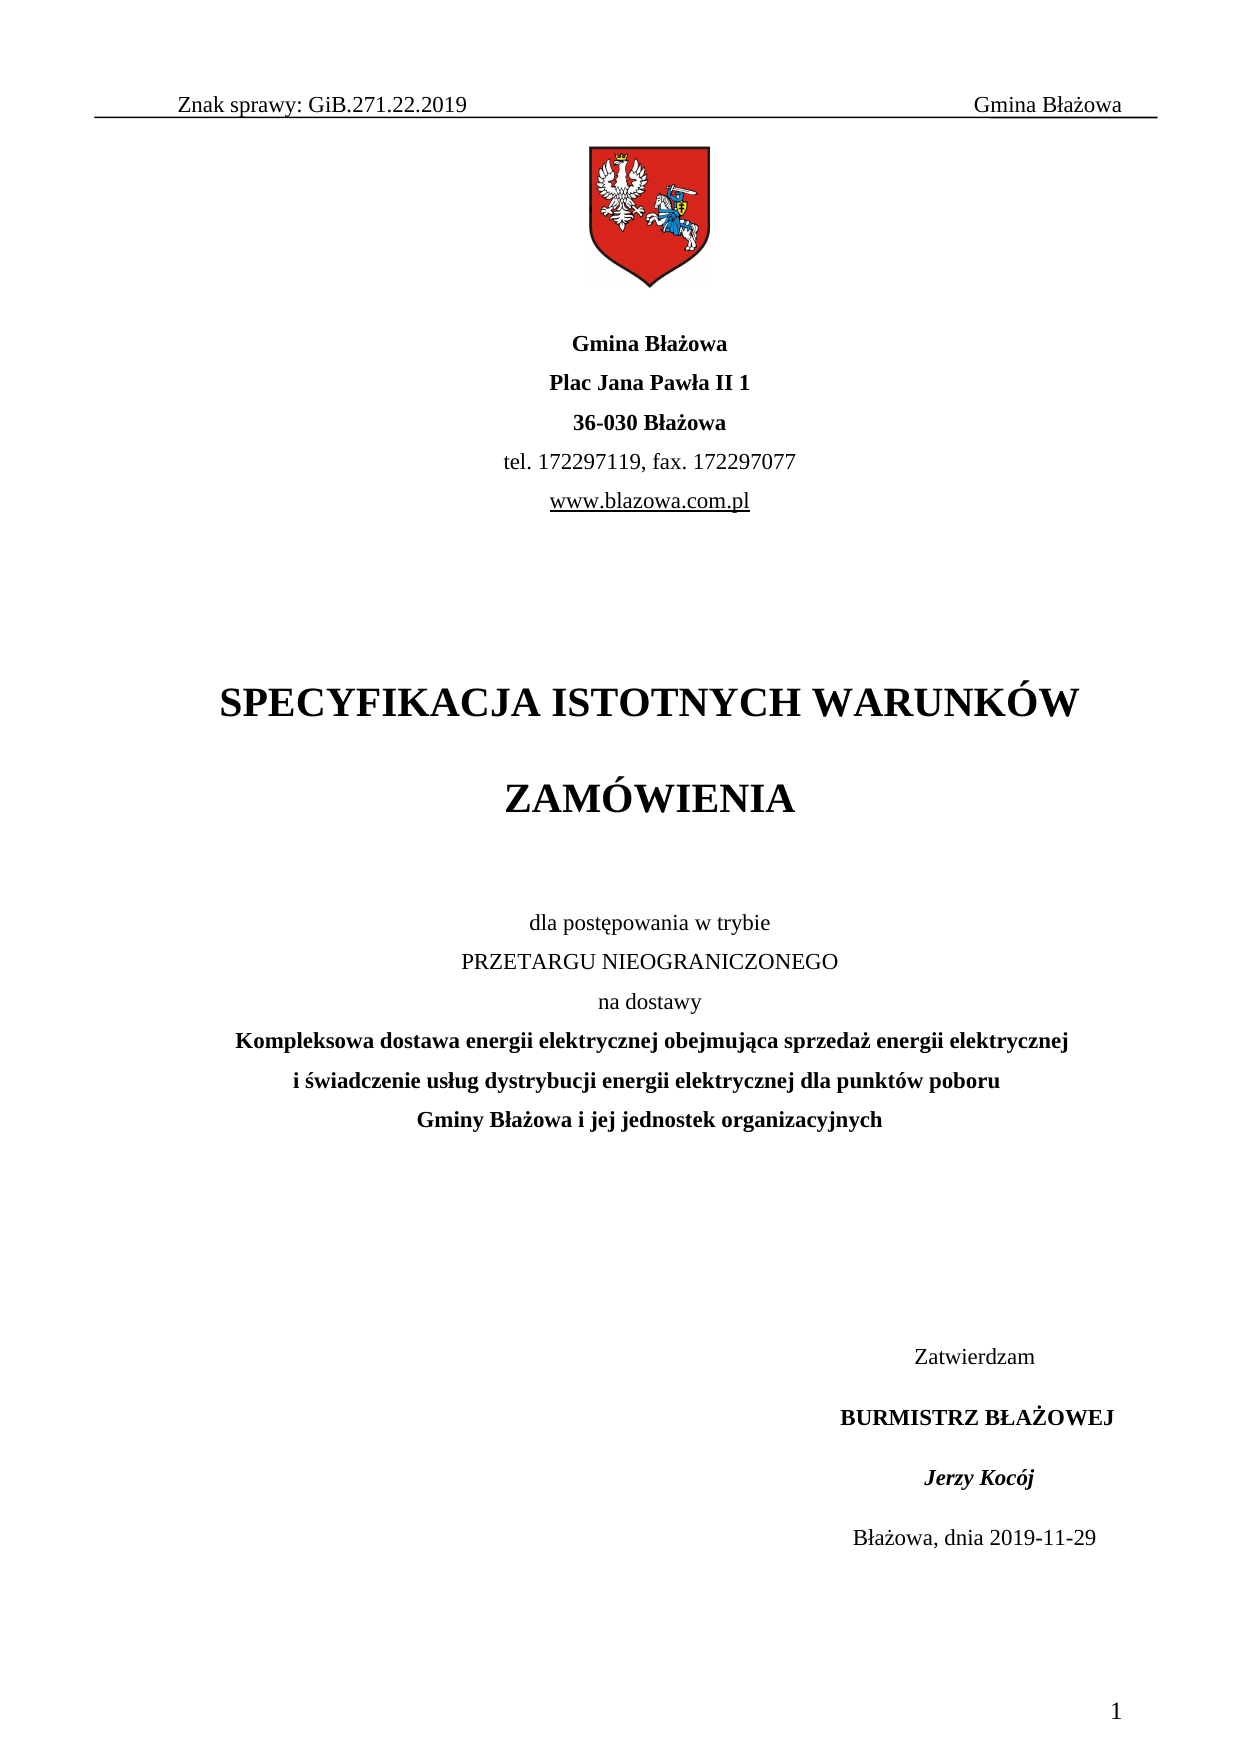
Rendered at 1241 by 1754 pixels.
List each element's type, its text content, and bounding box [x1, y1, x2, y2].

text Błażowa, dnia 2019-11-29 [827, 1524, 1122, 1551]
text 36-030 Błażowa [177, 408, 1122, 435]
text tel. 172297119, fax. 172297077 [177, 448, 1122, 474]
text na dostawy [177, 988, 1122, 1014]
text PRZETARGU NIEOGRANICZONEGO [177, 948, 1122, 975]
text www.blazowa.com.pl [177, 487, 1122, 514]
text dla postępowania w trybie [177, 909, 1122, 935]
text BURMISTRZ BŁAŻOWEJ [827, 1404, 1122, 1430]
text Zatwierdzam [827, 1343, 1122, 1369]
text Gmina Błażowa [177, 329, 1122, 356]
text SPECYFIKACJA ISTOTNYCH WARUNKÓW ZAMÓWIENIA [177, 678, 1122, 822]
text Plac Jana Pawła II 1 [177, 369, 1122, 395]
text Jerzy Kocój [827, 1464, 1122, 1490]
picture [589, 146, 711, 289]
text Kompleksowa dostawa energii elektrycznej obejmująca sprzedaż energii elektrycznej i świadczenie usług dystrybucji energii elektrycznej dla punktów poboru Gminy Błażowa i jej jednostek organizacyjnych [177, 1027, 1122, 1133]
